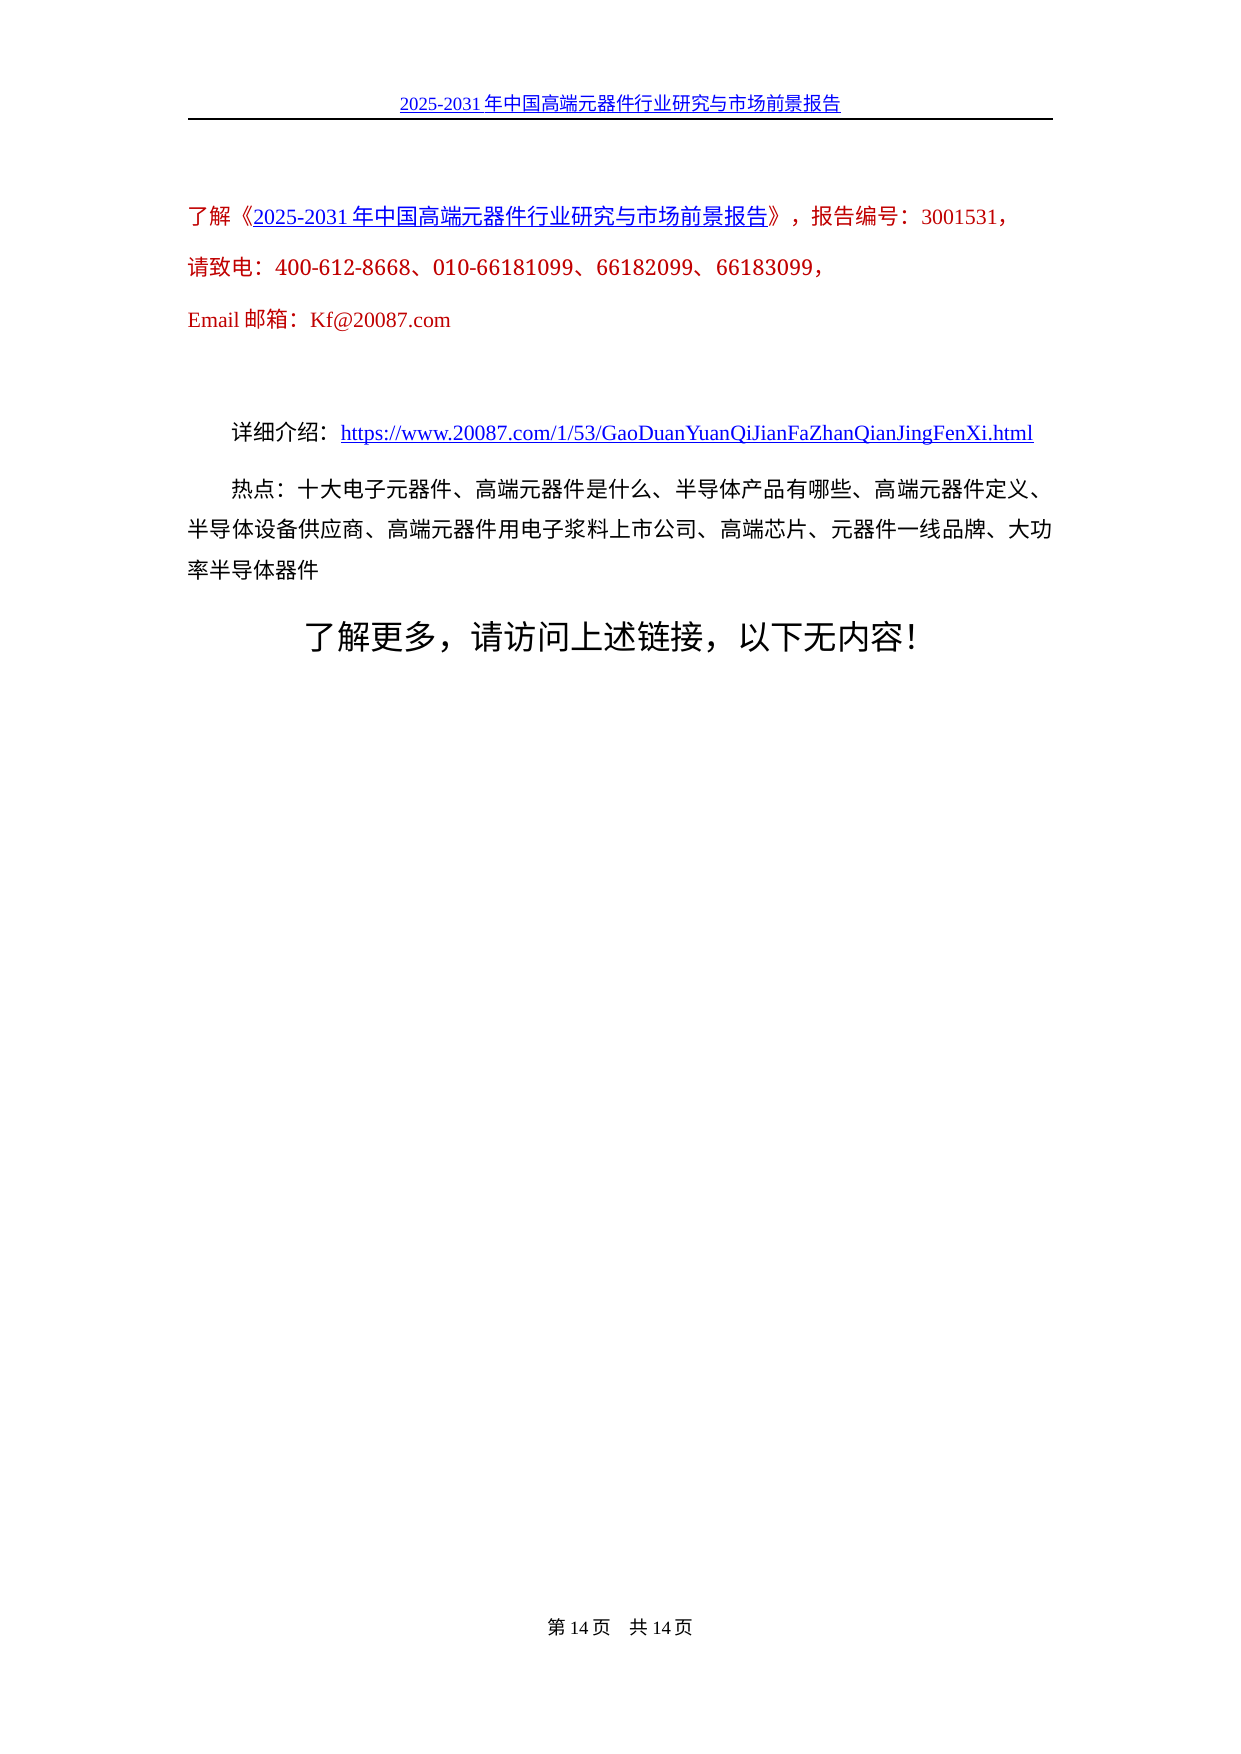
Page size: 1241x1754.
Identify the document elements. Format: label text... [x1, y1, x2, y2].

text 请致电：400-612-8668、010-66181099、66182099、66183099， [187, 250, 1053, 283]
text 了解《2025-2031年中国高端元器件行业研究与市场前景报告》，报告编号：3001531， [187, 198, 1053, 231]
title 了解更多，请访问上述链接，以下无内容！ [187, 603, 1053, 668]
text Email邮箱：Kf@20087.com [187, 302, 1053, 334]
text 热点：十大电子元器件、高端元器件是什么、半导体产品有哪些、高端元器件定义、半导体设备供应商、高端元器件用电子浆料上市公司、高端芯片、元器件一线品牌、大功率半导体器件 [187, 471, 1053, 585]
text 详细介绍：https://www.20087.com/1/53/GaoDuanYuanQiJianFaZhanQianJingFenXi.html [187, 414, 1053, 447]
